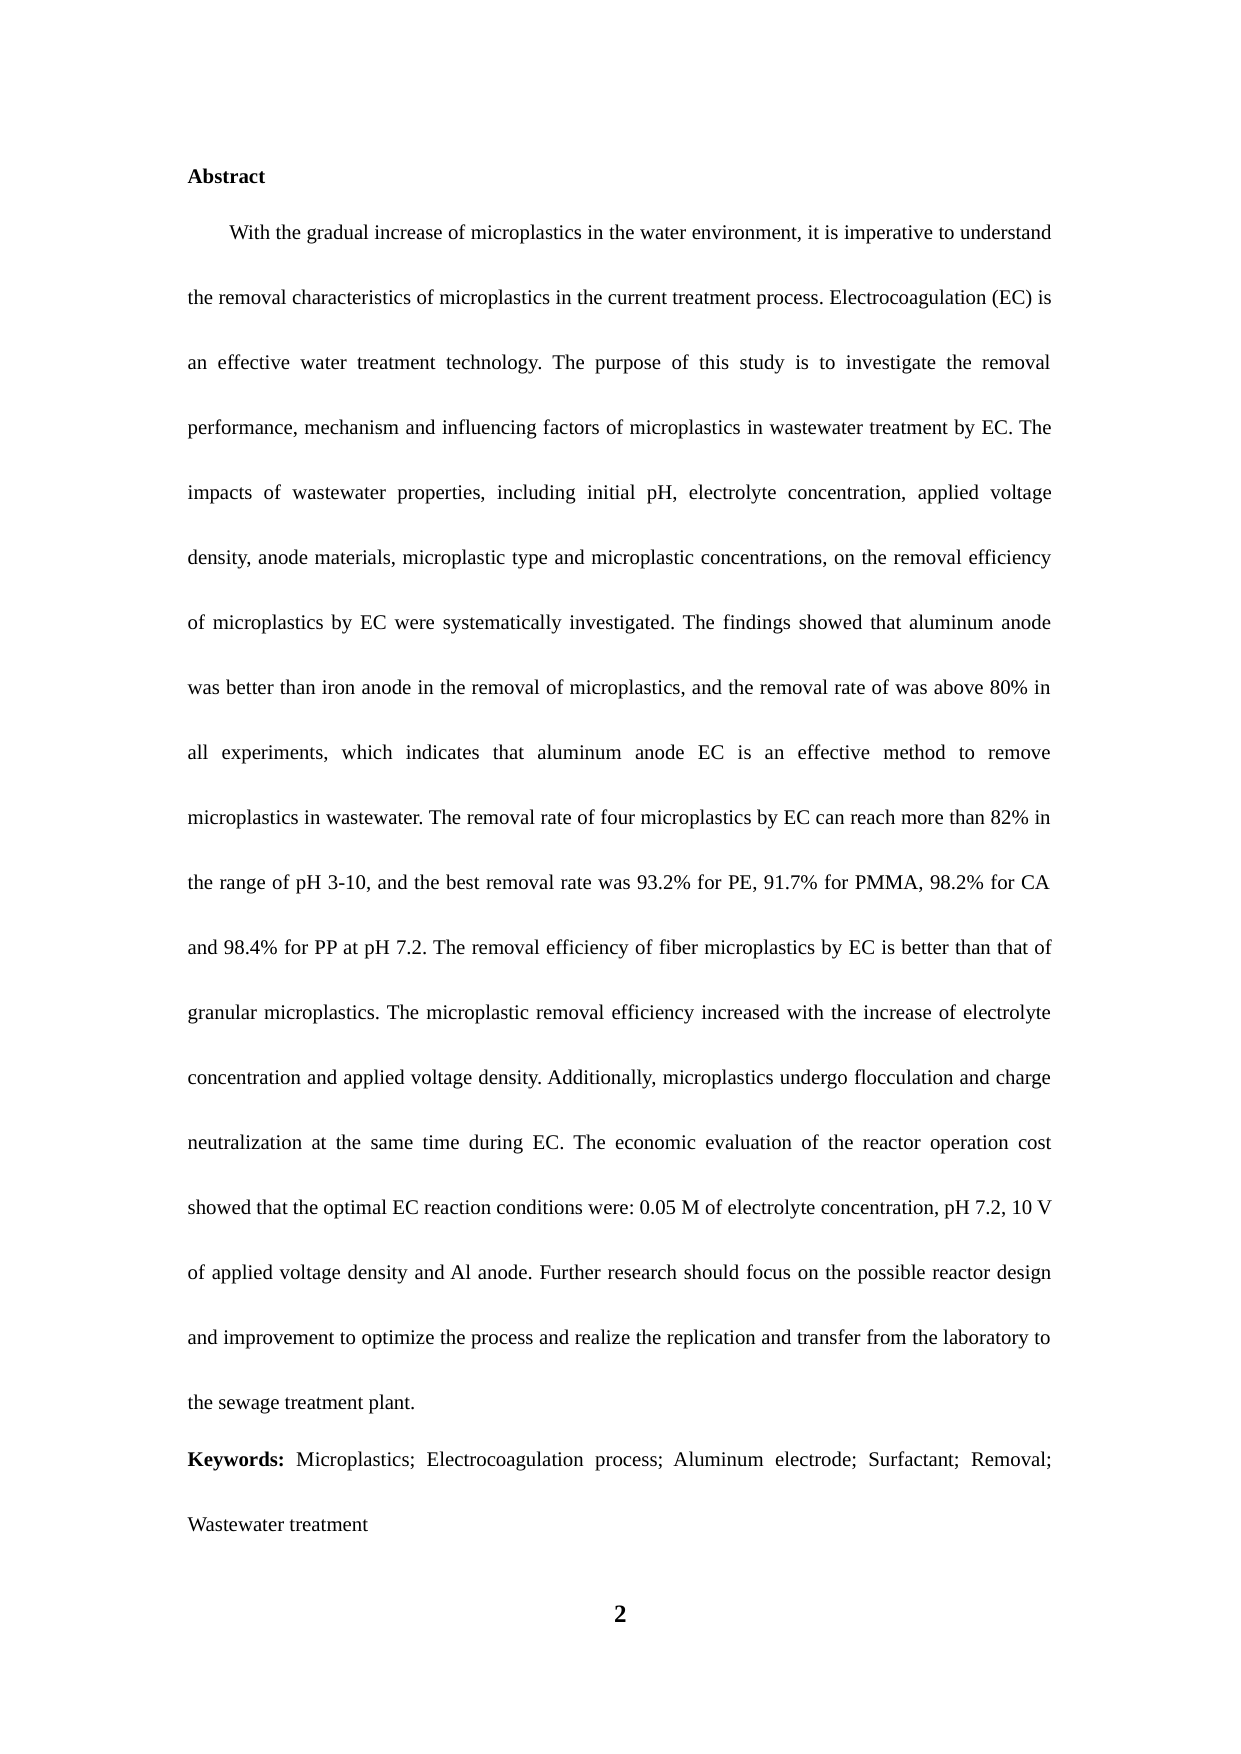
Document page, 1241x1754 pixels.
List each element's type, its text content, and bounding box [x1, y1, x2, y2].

text With the gradual increase of microplastics in the water environment, it is imperative to understand the removal characteristics of microplastics in the current treatment process. Electrocoagulation (EC) is an effective water treatment technology. The purpose of this study is to investigate the removal performance, mechanism and influencing factors of microplastics in wastewater treatment by EC. The impacts of wastewater properties, including initial pH, electrolyte concentration, applied voltage density, anode materials, microplastic type and microplastic concentrations, on the removal efficiency of microplastics by EC were systematically investigated. The findings showed that aluminum anode was better than iron anode in the removal of microplastics, and the removal rate of was above 80% in all experiments, which indicates that aluminum anode EC is an effective method to remove microplastics in wastewater. The removal rate of four microplastics by EC can reach more than 82% in the range of pH 3-10, and the best removal rate was 93.2% for PE, 91.7% for PMMA, 98.2% for CA and 98.4% for PP at pH 7.2. The removal efficiency of fiber microplastics by EC is better than that of granular microplastics. The microplastic removal efficiency increased with the increase of electrolyte concentration and applied voltage density. Additionally, microplastics undergo flocculation and charge neutralization at the same time during EC. The economic evaluation of the reactor operation cost showed that the optimal EC reaction conditions were: 0.05 M of electrolyte concentration, pH 7.2, 10 V of applied voltage density and Al anode. Further research should focus on the possible reactor design and improvement to optimize the process and realize the replication and transfer from the laboratory to the sewage treatment plant. [187, 216, 1053, 1418]
text Keywords: Microplastics; Electrocoagulation process; Aluminum electrode; Surfactant; Removal; Wastewater treatment [187, 1443, 1053, 1540]
text Abstract [187, 159, 1053, 192]
